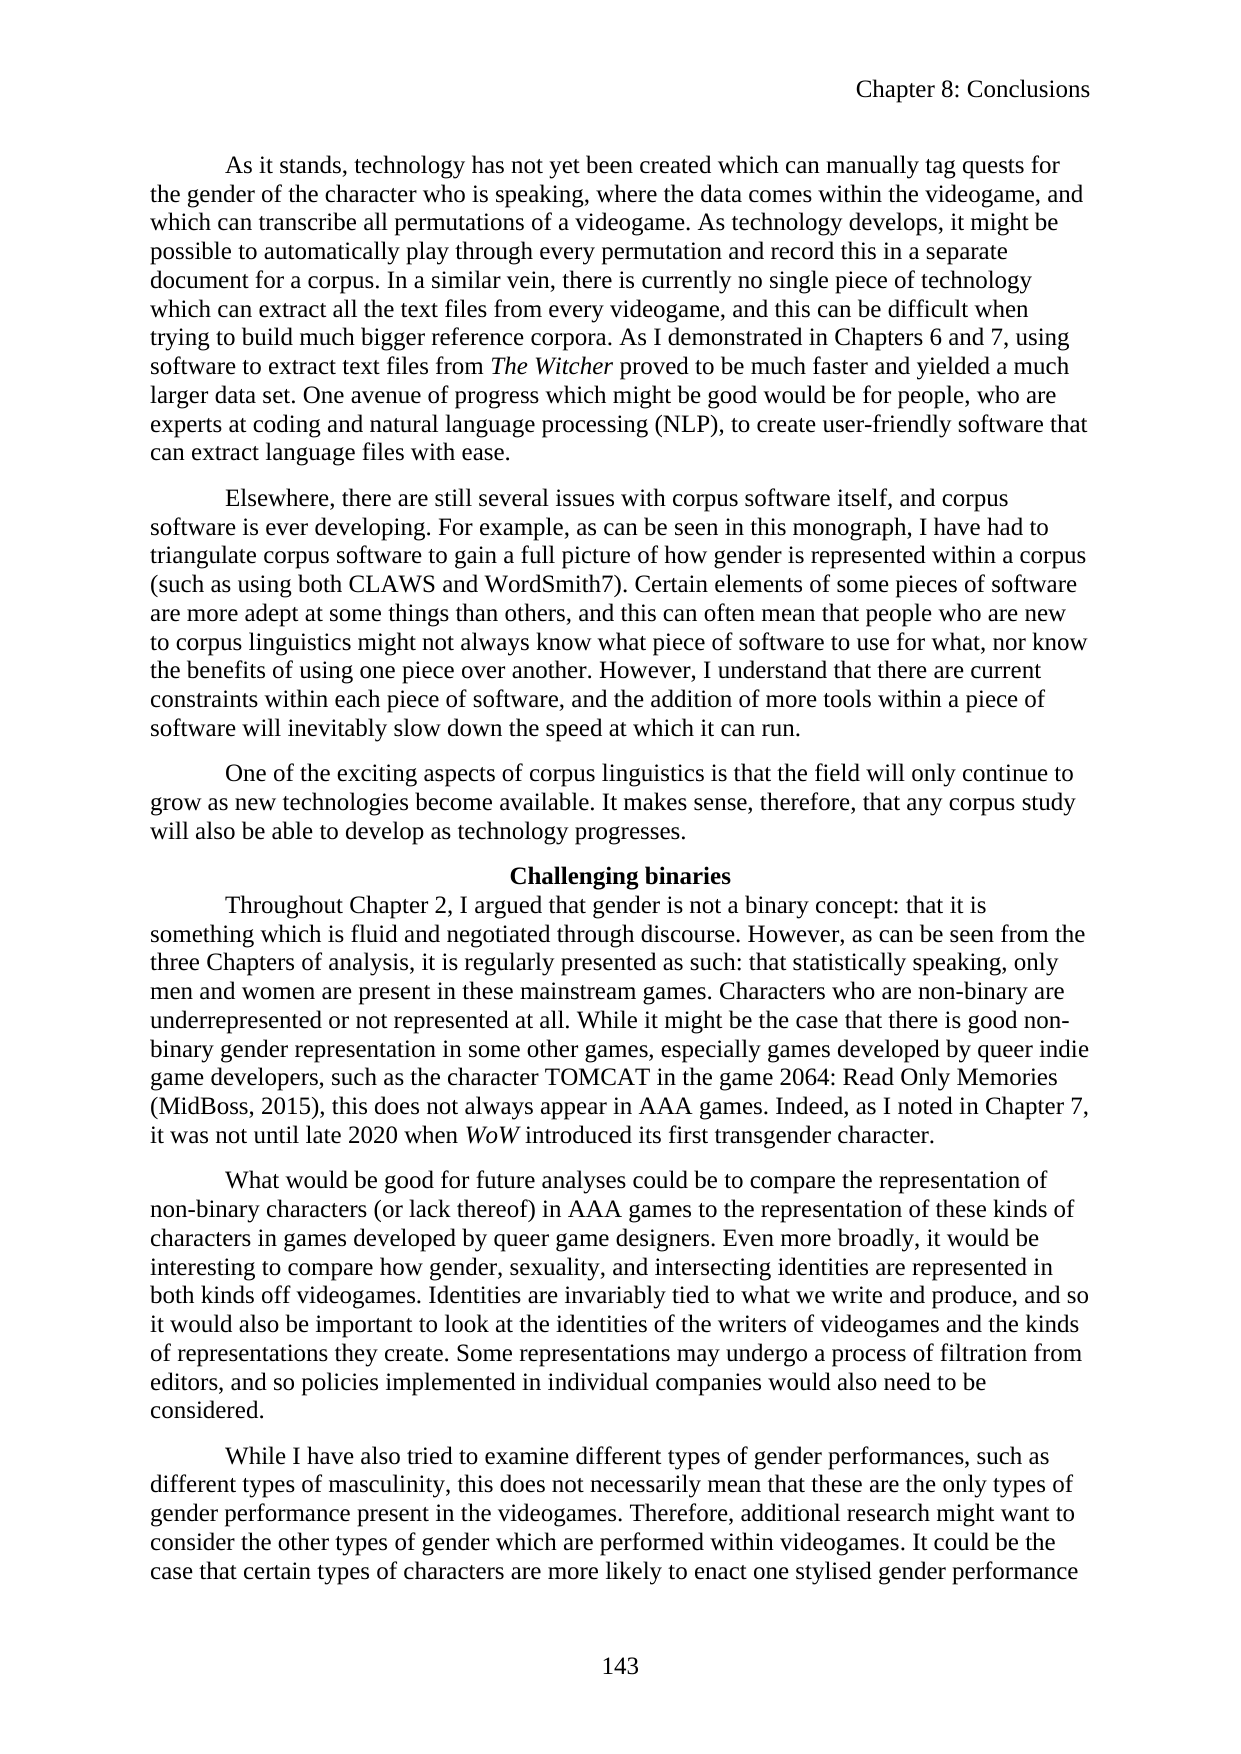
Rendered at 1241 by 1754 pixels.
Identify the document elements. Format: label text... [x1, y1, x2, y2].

text One of the exciting aspects of corpus linguistics is that the field will only continue to grow as new technologies become available. It makes sense, therefore, that any corpus study will also be able to develop as technology progresses. [150, 758, 1090, 844]
subtitle Challenging binaries [150, 861, 1090, 890]
text Elsewhere, there are still several issues with corpus software itself, and corpus software is ever developing. For example, as can be seen in this monograph, I have had to triangulate corpus software to gain a full picture of how gender is represented within a corpus (such as using both CLAWS and WordSmith7). Certain elements of some pieces of software are more adept at some things than others, and this can often mean that people who are new to corpus linguistics might not always know what piece of software to use for what, nor know the benefits of using one piece over another. However, I understand that there are current constraints within each piece of software, and the addition of more tools within a piece of software will inevitably slow down the speed at which it can run. [150, 483, 1090, 742]
text As it stands, technology has not yet been created which can manually tag quests for the gender of the character who is speaking, where the data comes within the videogame, and which can transcribe all permutations of a videogame. As technology develops, it might be possible to automatically play through every permutation and record this in a separate document for a corpus. In a similar vein, there is currently no single piece of technology which can extract all the text files from every videogame, and this can be difficult when trying to build much bigger reference corpora. As I demonstrated in Chapters 6 and 7, using software to extract text files from The Witcher proved to be much faster and yielded a much larger data set. One avenue of progress which might be good would be for people, who are experts at coding and natural language processing (NLP), to create user-friendly software that can extract language files with ease. [150, 150, 1090, 466]
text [150, 1441, 1090, 1584]
text Throughout Chapter 2, I argued that gender is not a binary concept: that it is something which is fluid and negotiated through discourse. However, as can be seen from the three Chapters of analysis, it is regularly presented as such: that statistically speaking, only men and women are present in these mainstream games. Characters who are non-binary are underrepresented or not represented at all. While it might be the case that there is good non-binary gender representation in some other games, especially games developed by queer indie game developers, such as the character TOMCAT in the game 2064: Read Only Memories (MidBoss, 2015), this does not always appear in AAA games. Indeed, as I noted in Chapter 7, it was not until late 2020 when WoW introduced its first transgender character. [150, 890, 1090, 1149]
text What would be good for future analyses could be to compare the representation of non-binary characters (or lack thereof) in AAA games to the representation of these kinds of characters in games developed by queer game designers. Even more broadly, it would be interesting to compare how gender, sexuality, and intersecting identities are represented in both kinds off videogames. Identities are invariably tied to what we write and produce, and so it would also be important to look at the identities of the writers of videogames and the kinds of representations they create. Some representations may undergo a process of filtration from editors, and so policies implemented in individual companies would also need to be considered. [150, 1165, 1090, 1424]
